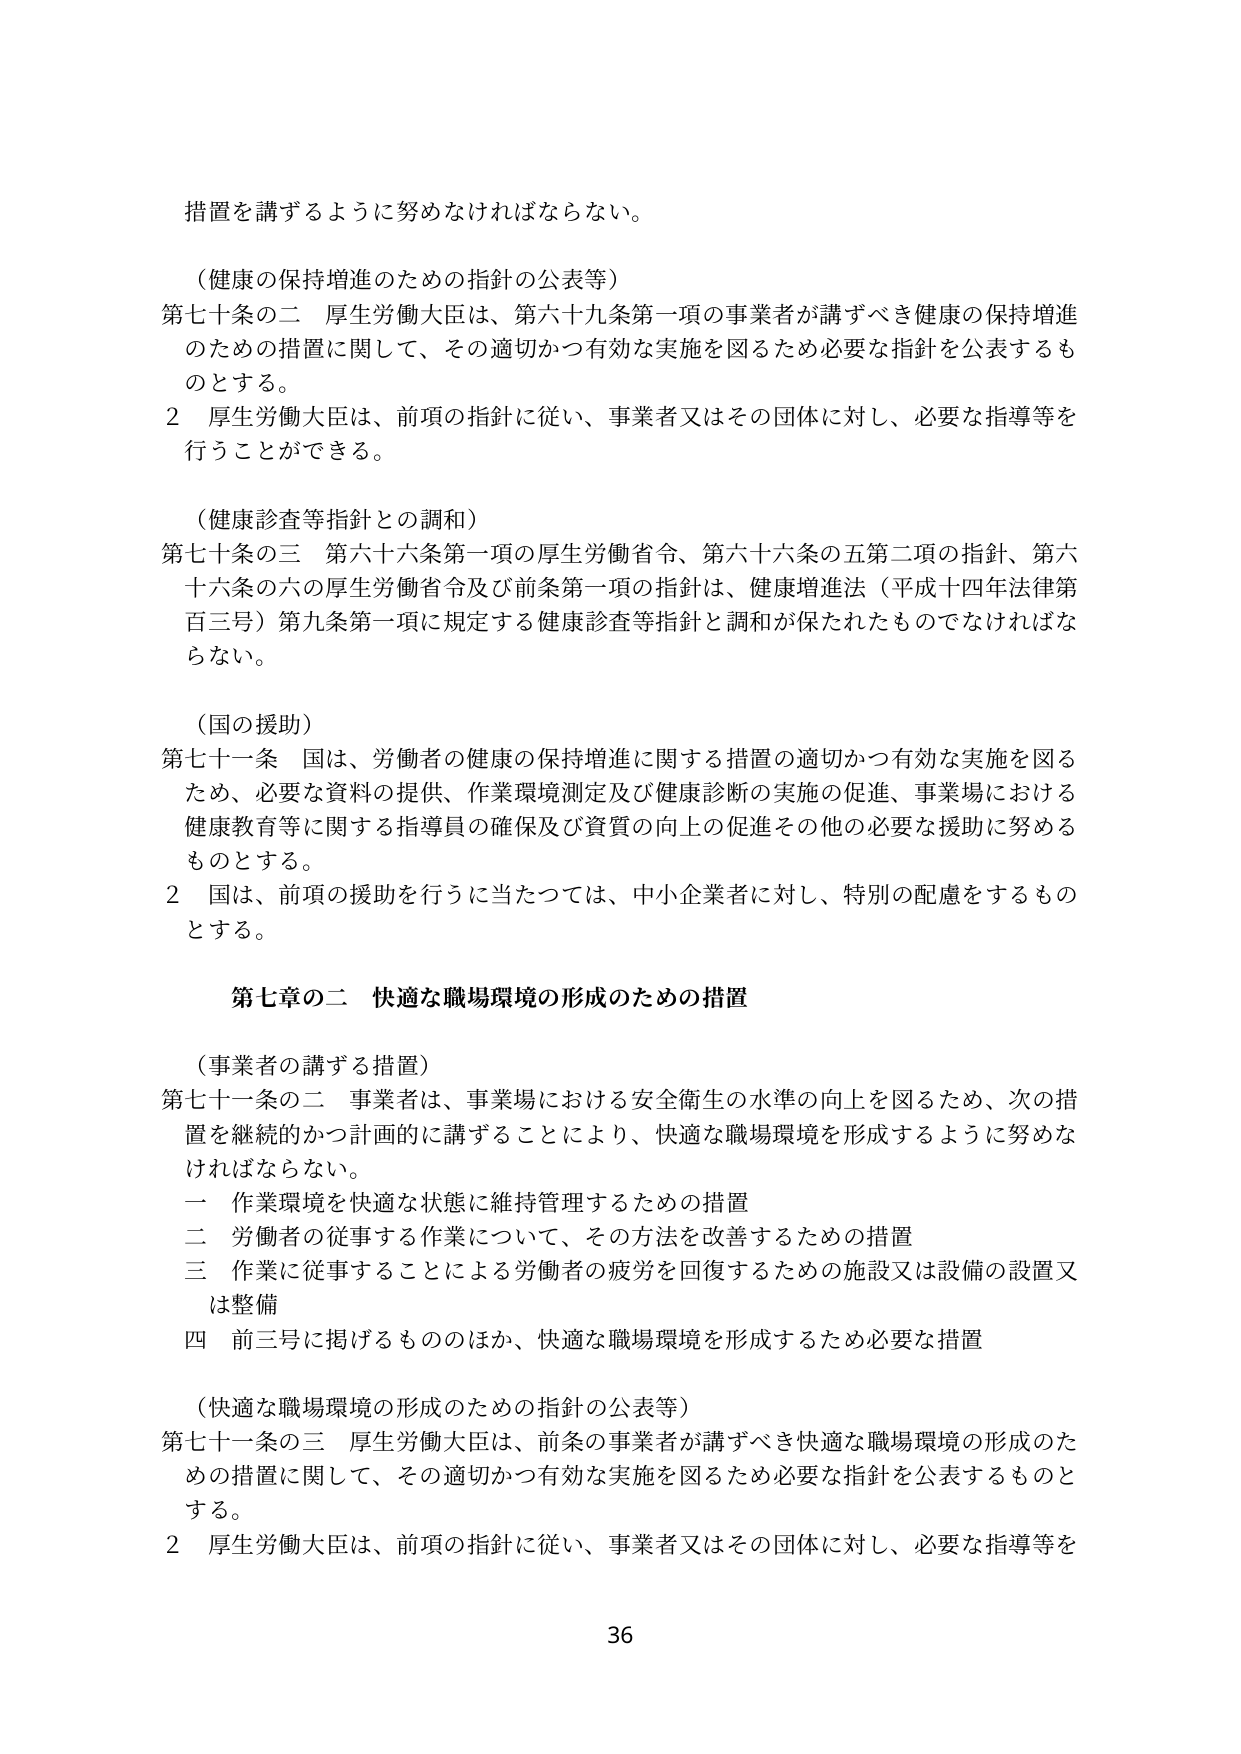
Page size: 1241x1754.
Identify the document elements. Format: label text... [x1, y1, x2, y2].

text 第七十条の三 第六十六条第一項の厚生労働省令、第六十六条の五第二項の指針、第六十六条の六の厚生労働省令及び前条第一項の指針は、健康増進法（平成十四年法律第百三号）第九条第一項に規定する健康診査等指針と調和が保たれたものでなければならない。 [161, 535, 1079, 672]
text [161, 1526, 1079, 1560]
text 第七十条の二 厚生労働大臣は、第六十九条第一項の事業者が講ずべき健康の保持増進のための措置に関して、その適切かつ有効な実施を図るため必要な指針を公表するものとする。 [161, 296, 1079, 399]
text （国の援助） [184, 706, 1079, 740]
text 第七十一条の二 事業者は、事業場における安全衛生の水準の向上を図るため、次の措置を継続的かつ計画的に講ずることにより、快適な職場環境を形成するように努めなければならない。 [161, 1082, 1079, 1184]
text 一 作業環境を快適な状態に維持管理するための措置 [184, 1184, 1079, 1219]
text ２ 厚生労働大臣は、前項の指針に従い、事業者又はその団体に対し、必要な指導等を行うことができる。 [161, 399, 1079, 467]
text 第七十一条の三 厚生労働大臣は、前条の事業者が講ずべき快適な職場環境の形成のための措置に関して、その適切かつ有効な実施を図るため必要な指針を公表するものとする。 [161, 1424, 1079, 1526]
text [161, 194, 1079, 228]
text 四 前三号に掲げるもののほか、快適な職場環境を形成するため必要な措置 [184, 1321, 1079, 1355]
text 三 作業に従事することによる労働者の疲労を回復するための施設又は設備の設置又は整備 [184, 1253, 1079, 1321]
text （健康の保持増進のための指針の公表等） [184, 262, 1079, 296]
text 二 労働者の従事する作業について、その方法を改善するための措置 [184, 1219, 1079, 1253]
text （快適な職場環境の形成のための指針の公表等） [184, 1389, 1079, 1424]
text （事業者の講ずる措置） [184, 1048, 1079, 1082]
text 第七十一条 国は、労働者の健康の保持増進に関する措置の適切かつ有効な実施を図るため、必要な資料の提供、作業環境測定及び健康診断の実施の促進、事業場における健康教育等に関する指導員の確保及び資質の向上の促進その他の必要な援助に努めるものとする。 [161, 740, 1079, 877]
text ２ 国は、前項の援助を行うに当たつては、中小企業者に対し、特別の配慮をするものとする。 [161, 877, 1079, 945]
text （健康診査等指針との調和） [184, 501, 1079, 535]
text 第七章の二 快適な職場環境の形成のための措置 [230, 979, 1079, 1014]
